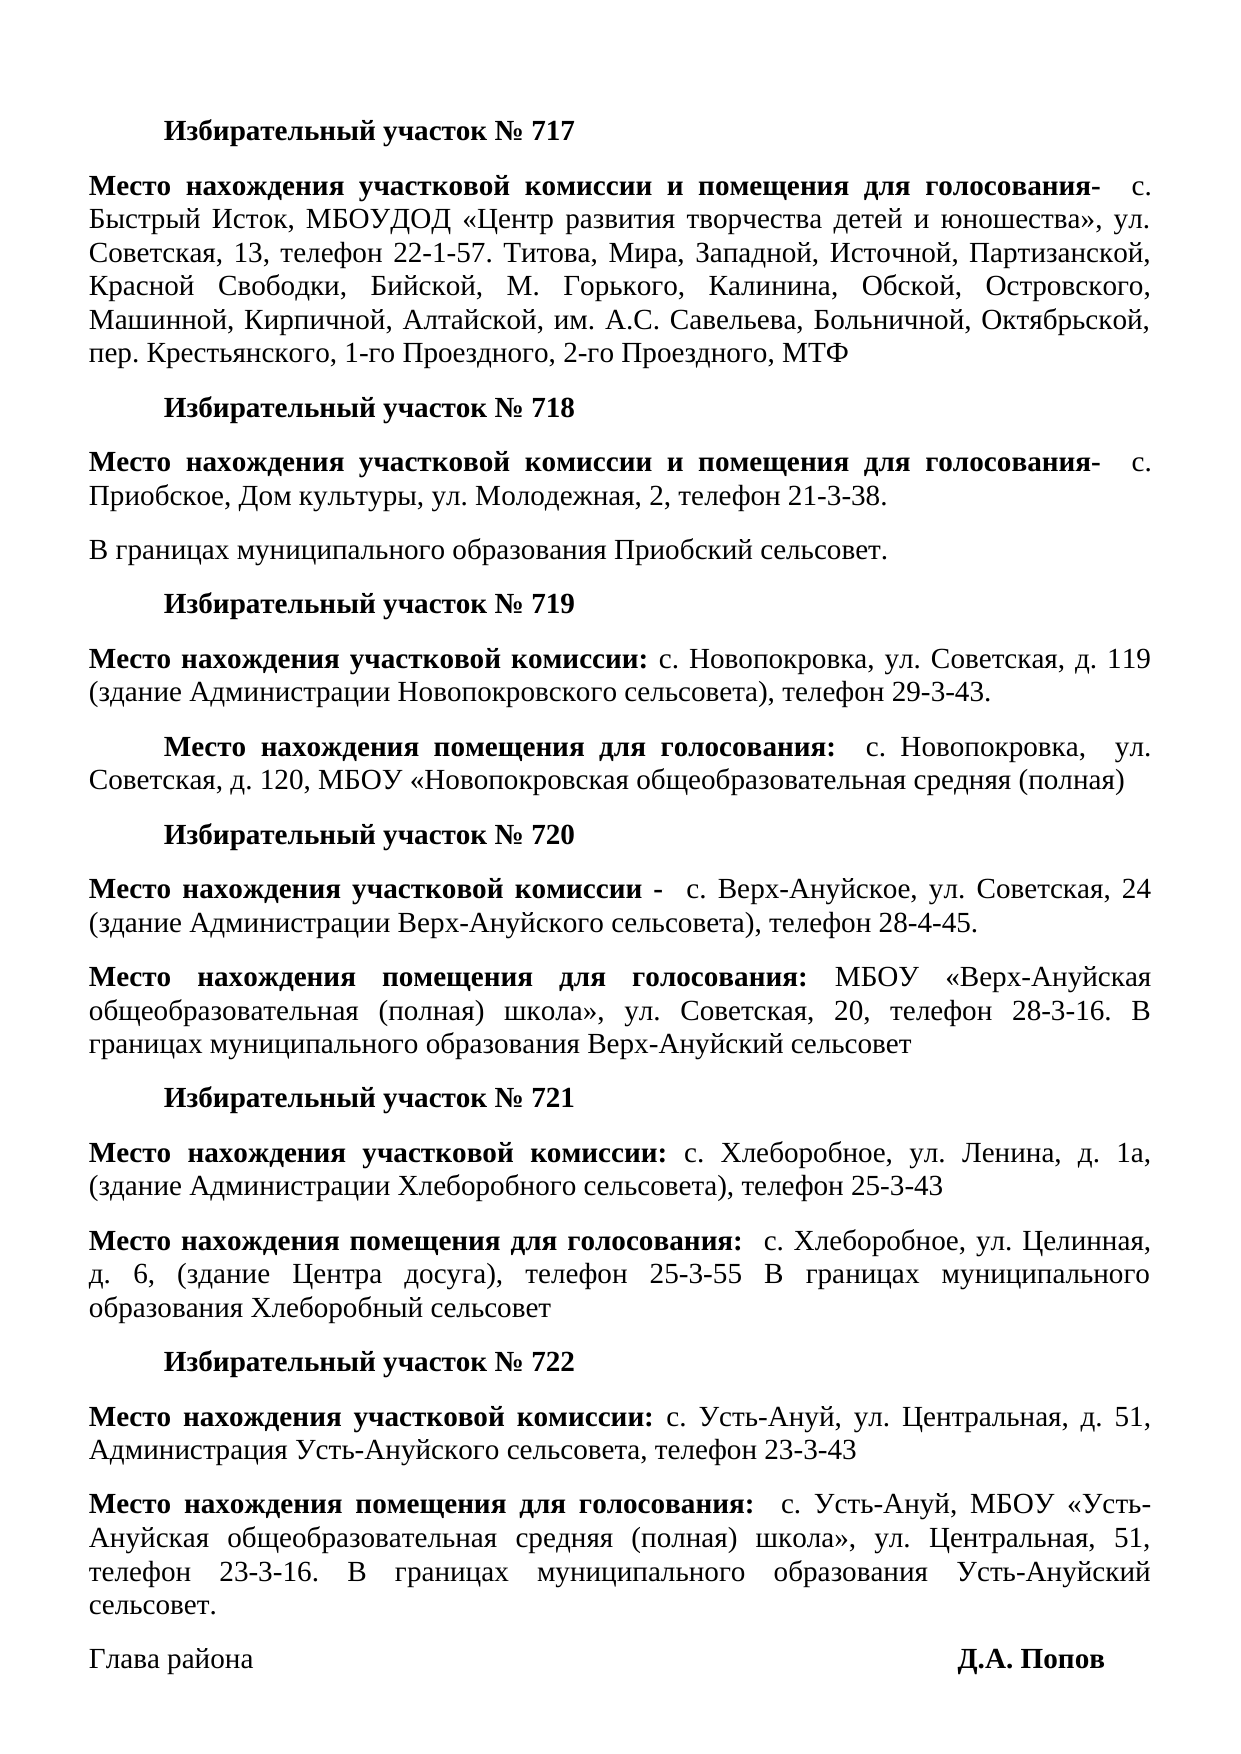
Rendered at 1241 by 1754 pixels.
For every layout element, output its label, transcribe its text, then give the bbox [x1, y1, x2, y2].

text Место нахождения участковой комиссии: с. Новопокровка, ул. Советская, д. 119 (здание Администрации Новопокровского сельсовета), телефон 29-3-43. [89, 641, 1152, 708]
text Место нахождения помещения для голосования: МБОУ «Верх-Ануйская общеобразовательная (полная) школа», ул. Советская, 20, телефон 28-3-16. В границах муниципального образования Верх-Ануйский сельсовет [89, 959, 1152, 1060]
text В границах муниципального образования Приобский сельсовет. [89, 532, 1152, 566]
text Глава района Д.А. Попов [89, 1642, 1152, 1675]
text Избирательный участок № 720 [89, 817, 1152, 850]
text Место нахождения помещения для голосования: с. Усть-Ануй, МБОУ «Усть-Ануйская общеобразовательная средняя (полная) школа», ул. Центральная, 51, телефон 23-3-16. В границах муниципального образования Усть-Ануйский сельсовет. [89, 1487, 1152, 1621]
text Место нахождения помещения для голосования: с. Новопокровка, ул. Советская, д. 120, МБОУ «Новопокровская общеобразовательная средняя (полная) [89, 729, 1152, 796]
text Место нахождения участковой комиссии: с. Усть-Ануй, ул. Центральная, д. 51, Администрация Усть-Ануйского сельсовета, телефон 23-3-43 [89, 1399, 1152, 1466]
text Избирательный участок № 717 [89, 113, 1152, 147]
text Избирательный участок № 722 [89, 1344, 1152, 1378]
text Место нахождения участковой комиссии и помещения для голосования- с. Быстрый Исток, МБОУДОД «Центр развития творчества детей и юношества», ул. Советская, 13, телефон 22-1-57. Титова, Мира, Западной, Источной, Партизанской, Красной Свободки, Бийской, М. Горького, Калинина, Обской, Островского, Машинной, Кирпичной, Алтайской, им. А.С. Савельева, Больничной, Октябрьской, пер. Крестьянского, 1-го Проездного, 2-го Проездного, МТФ [89, 168, 1152, 369]
text Избирательный участок № 718 [89, 390, 1152, 423]
text Место нахождения участковой комиссии: с. Хлеборобное, ул. Ленина, д. 1а, (здание Администрации Хлеборобного сельсовета), телефон 25-3-43 [89, 1135, 1152, 1202]
text Избирательный участок № 721 [89, 1081, 1152, 1114]
text Место нахождения помещения для голосования: с. Хлеборобное, ул. Целинная, д. 6, (здание Центра досуга), телефон 25-3-55 В границах муниципального образования Хлеборобный сельсовет [89, 1223, 1152, 1323]
text Место нахождения участковой комиссии - с. Верх-Ануйское, ул. Советская, 24 (здание Администрации Верх-Ануйского сельсовета), телефон 28-4-45. [89, 871, 1152, 938]
text Избирательный участок № 719 [89, 587, 1152, 620]
text Место нахождения участковой комиссии и помещения для голосования- с. Приобское, Дом культуры, ул. Молодежная, 2, телефон 21-3-38. [89, 444, 1152, 511]
